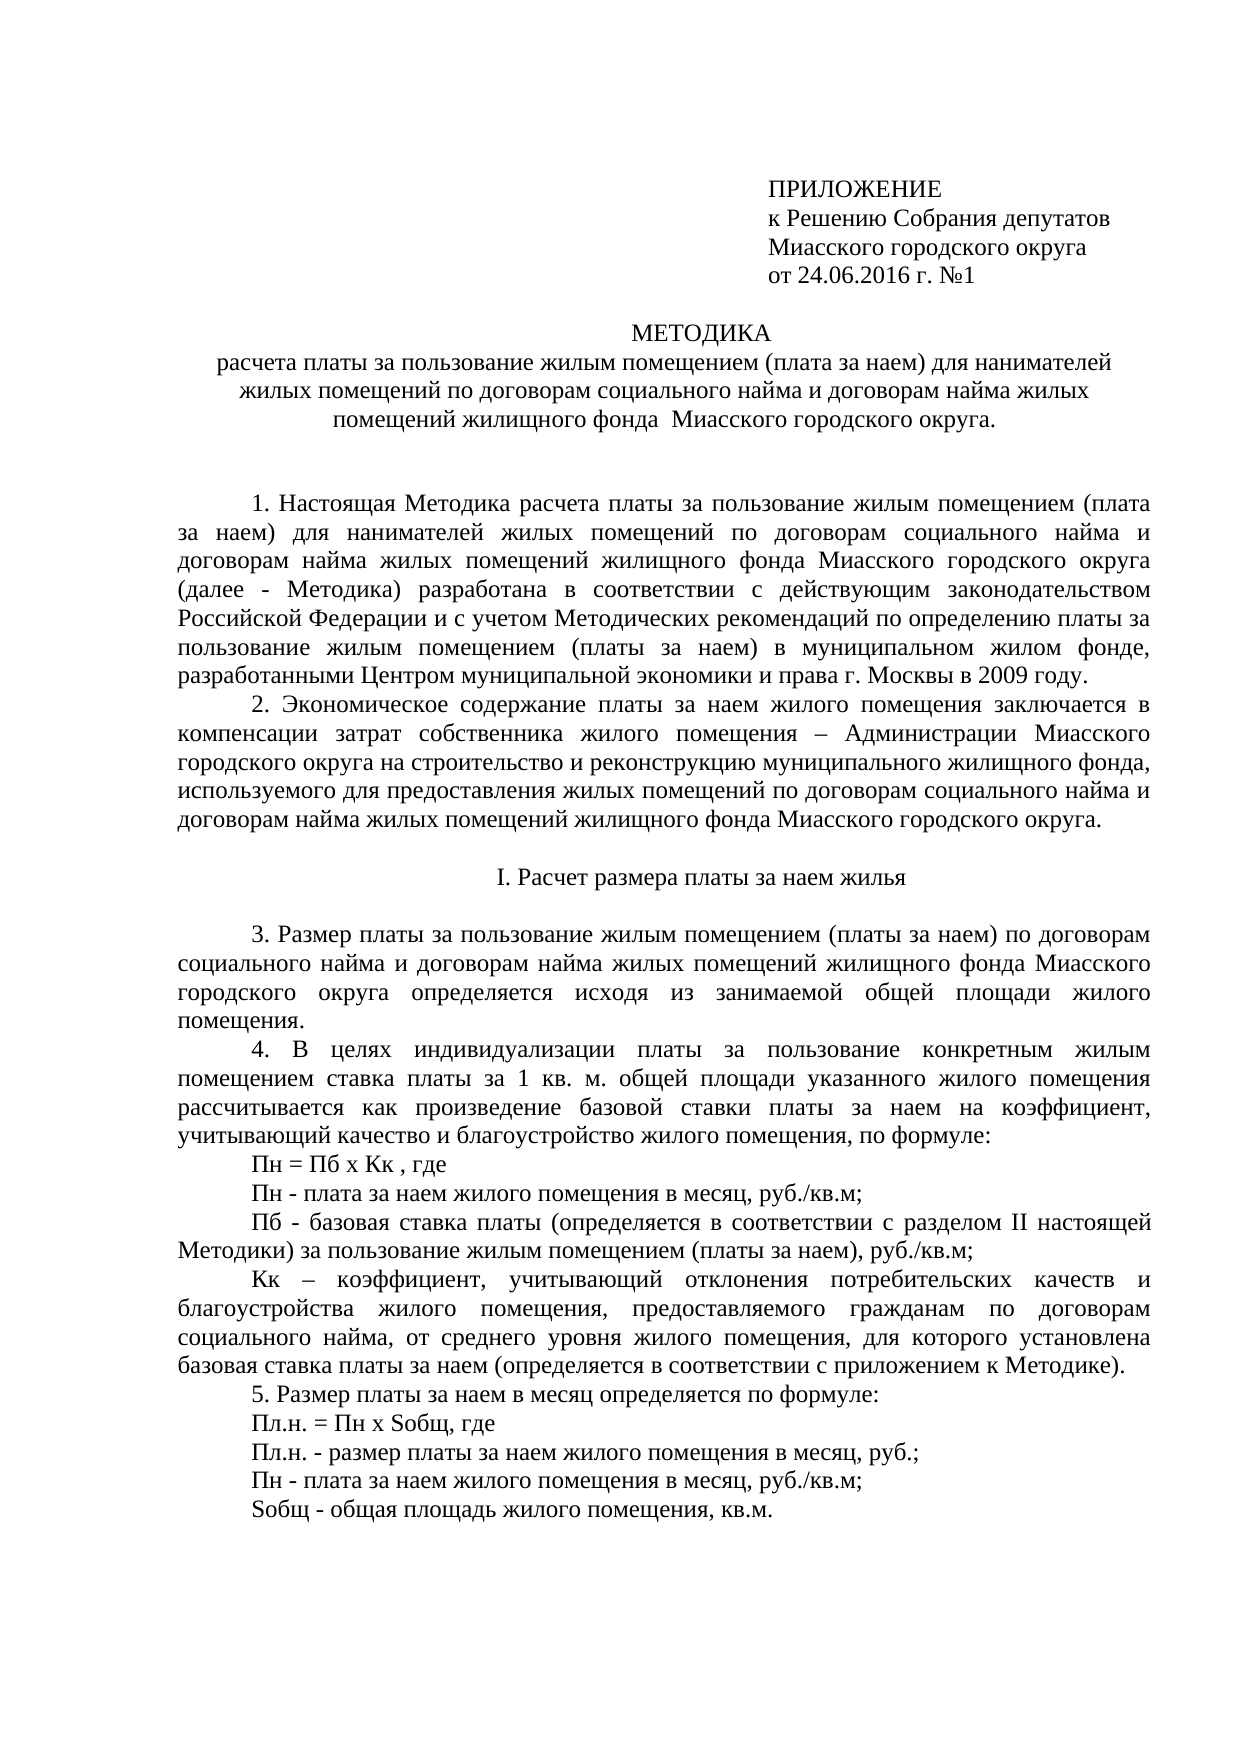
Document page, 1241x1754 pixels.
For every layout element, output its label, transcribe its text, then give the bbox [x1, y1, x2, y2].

text Миасского городского округа [768, 232, 1152, 260]
title МЕТОДИКА [177, 318, 1152, 347]
title расчета платы за пользование жилым помещением (плата за наем) для нанимателей жилых помещений по договорам социального найма и договорам найма жилых [177, 347, 1152, 404]
text Пл.н. - размер платы за наем жилого помещения в месяц, руб.; [177, 1437, 1152, 1466]
text Пн - плата за наем жилого помещения в месяц, руб./кв.м; [177, 1466, 1152, 1494]
text ПРИЛОЖЕНИЕ к Решению Собрания депутатов [768, 146, 1152, 232]
title помещений жилищного фонда Миасского городского округа. [177, 404, 1152, 433]
text Пн - плата за наем жилого помещения в месяц, руб./кв.м; [177, 1178, 1152, 1207]
text 3. Размер платы за пользование жилым помещением (платы за наем) по договорам социального найма и договорам найма жилых помещений жилищного фонда Миасского городского округа определяется исходя из занимаемой общей площади жилого помещения. [177, 919, 1152, 1034]
text 5. Размер платы за наем в месяц определяется по формуле: [177, 1379, 1152, 1408]
text Пл.н. = Пн x Sобщ, где [177, 1408, 1152, 1437]
text Кк – коэффициент, учитывающий отклонения потребительских качеств и благоустройства жилого помещения, предоставляемого гражданам по договорам социального найма, от среднего уровня жилого помещения, для которого установлена базовая ставка платы за наем (определяется в соответствии с приложением к Методике). [177, 1264, 1152, 1379]
text I. Расчет размера платы за наем жилья [177, 862, 1152, 891]
text Пб - базовая ставка платы (определяется в соответствии с разделом II настоящей Методики) за пользование жилым помещением (платы за наем), руб./кв.м; [177, 1207, 1152, 1264]
text 2. Экономическое содержание платы за наем жилого помещения заключается в компенсации затрат собственника жилого помещения – Администрации Миасского городского округа на строительство и реконструкцию муниципального жилищного фонда, используемого для предоставления жилых помещений по договорам социального найма и договорам найма жилых помещений жилищного фонда Миасского городского округа. [177, 689, 1152, 833]
text 4. В целях индивидуализации платы за пользование конкретным жилым помещением ставка платы за 1 кв. м. общей площади указанного жилого помещения рассчитывается как произведение базовой ставки платы за наем на коэффициент, учитывающий качество и благоустройство жилого помещения, по формуле: [177, 1034, 1152, 1149]
text Sобщ - общая площадь жилого помещения, кв.м. [177, 1494, 1152, 1523]
text Пн = Пб x Кк , где [177, 1149, 1152, 1178]
text от 24.06.2016 г. №1 [768, 260, 1152, 289]
title 1. Настоящая Методика расчета платы за пользование жилым помещением (плата за наем) для нанимателей жилых помещений по договорам социального найма и договорам найма жилых помещений жилищного фонда Миасского городского округа (далее - Методика) разработана в соответствии с действующим законодательством Российской Федерации и с учетом Методических рекомендаций по определению платы за пользование жилым помещением (платы за наем) в муниципальном жилом фонде, разработанными Центром муниципальной экономики и права г. Москвы в 2009 году. [177, 488, 1152, 689]
